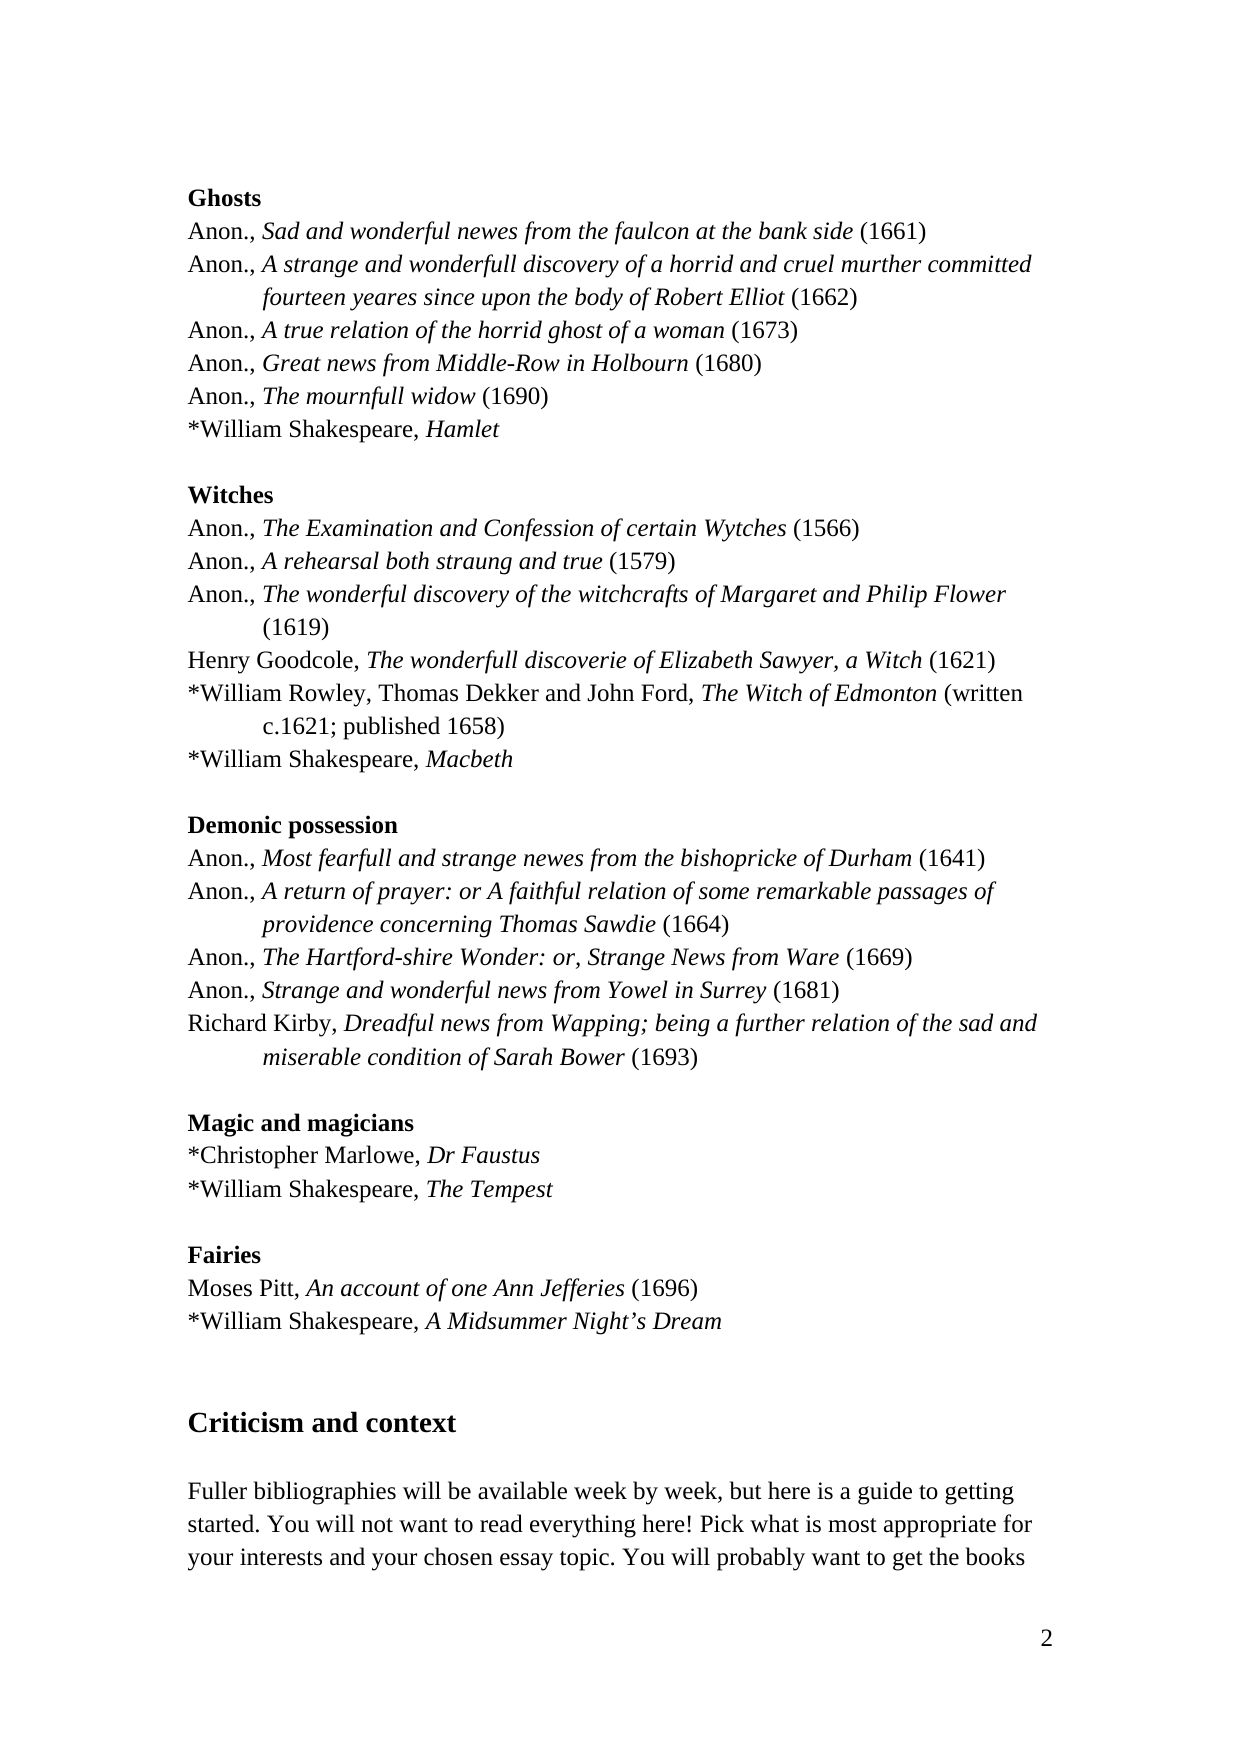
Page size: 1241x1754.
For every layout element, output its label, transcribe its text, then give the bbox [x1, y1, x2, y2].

text *William Rowley, Thomas Dekker and John Ford, The Witch of Edmonton (written [187, 678, 1053, 707]
text Anon., A strange and wonderfull discovery of a horrid and cruel murther committed [187, 249, 1053, 278]
text Anon., Sad and wonderful newes from the faulcon at the bank side (1661) [187, 216, 1053, 245]
text Witches [187, 480, 1053, 509]
text Anon., Great news from Middle-Row in Holbourn (1680) [187, 348, 1053, 377]
text Ghosts [187, 183, 1053, 212]
text Anon., A rehearsal both straung and true (1579) [187, 546, 1053, 575]
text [187, 1476, 1053, 1571]
text *William Shakespeare, The Tempest [187, 1174, 1053, 1202]
text Anon., The Hartford-shire Wonder: or, Strange News from Ware (1669) [187, 942, 1053, 971]
text Fairies [187, 1240, 1053, 1268]
text Anon., Most fearfull and strange newes from the bishopricke of Durham (1641) [187, 843, 1053, 872]
text Anon., The wonderful discovery of the witchcrafts of Margaret and Philip Flower [187, 579, 1053, 608]
text c.1621; published 1658) [187, 711, 1053, 740]
text *William Shakespeare, A Midsummer Night’s Dream [187, 1306, 1053, 1334]
text Anon., A true relation of the horrid ghost of a woman (1673) [187, 315, 1053, 344]
text *William Shakespeare, Hamlet [187, 414, 1053, 443]
text Anon., The mournfull widow (1690) [187, 381, 1053, 410]
text Anon., The Examination and Confession of certain Wytches (1566) [187, 513, 1053, 542]
text (1619) [187, 612, 1053, 641]
text fourteen yeares since upon the body of Robert Elliot (1662) [187, 282, 1053, 311]
text Magic and magicians [187, 1108, 1053, 1136]
text Richard Kirby, Dreadful news from Wapping; being a further relation of the sad and [187, 1008, 1053, 1037]
text Henry Goodcole, The wonderfull discoverie of Elizabeth Sawyer, a Witch (1621) [187, 645, 1053, 674]
text miserable condition of Sarah Bower (1693) [187, 1042, 1053, 1070]
text *William Shakespeare, Macbeth [187, 744, 1053, 773]
text Demonic possession [187, 810, 1053, 839]
text Anon., Strange and wonderful news from Yowel in (1681) [187, 976, 1053, 1004]
text Criticism and context [187, 1405, 1053, 1438]
text *Christopher Marlowe, Dr Faustus [187, 1141, 1053, 1169]
text Moses Pitt, An account of one Ann Jefferies (1696) [187, 1273, 1053, 1301]
text providence concerning Thomas Sawdie (1664) [262, 909, 1053, 938]
text Anon., A return of prayer: or A faithful relation of some remarkable passages of [187, 876, 1053, 905]
